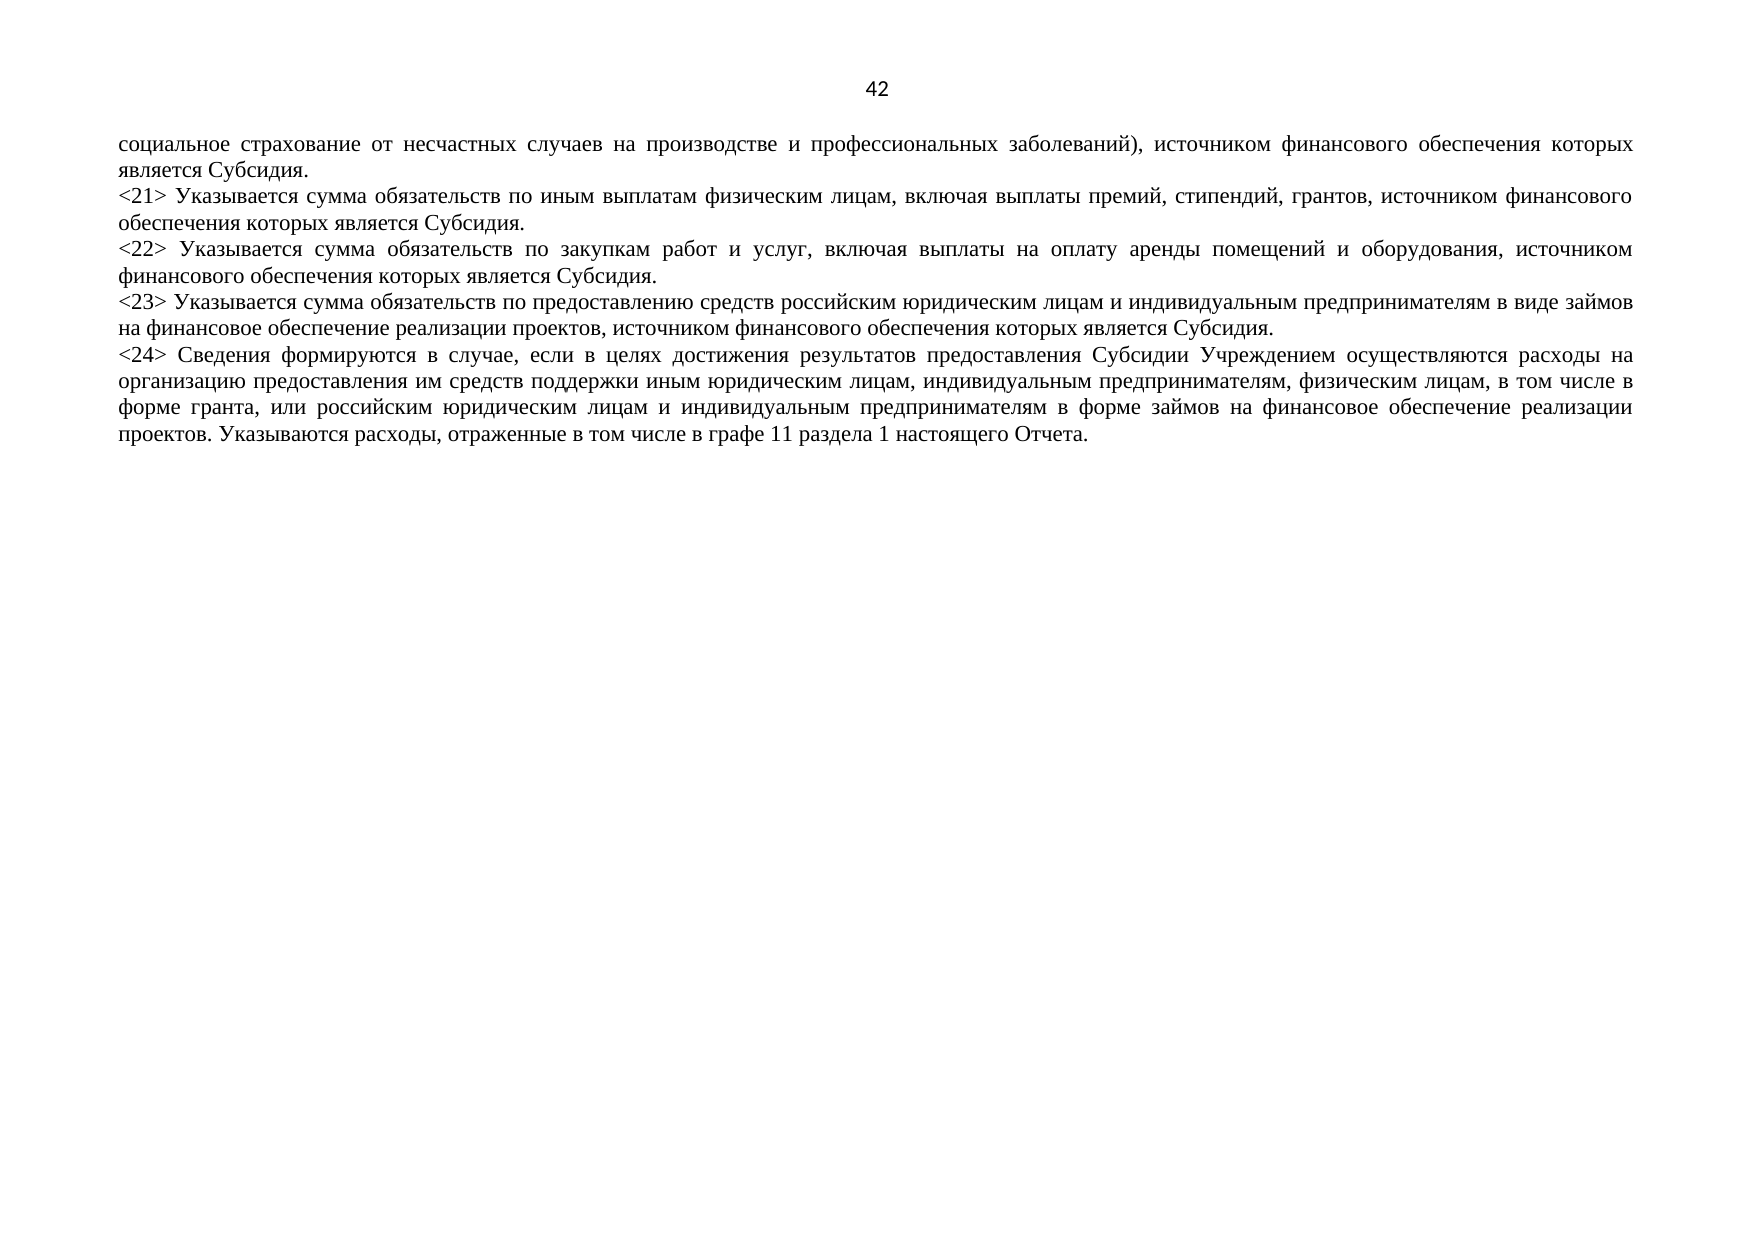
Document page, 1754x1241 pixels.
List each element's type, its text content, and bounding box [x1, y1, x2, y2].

text <21> Указывается сумма обязательств по иным выплатам физическим лицам, включая выплаты премий, стипендий, грантов, источником финансового обеспечения которых является Субсидия. [118, 183, 1636, 235]
text <23> Указывается сумма обязательств по предоставлению средств российским юридическим лицам и индивидуальным предпринимателям в виде займов на финансовое обеспечение реализации проектов, источником финансового обеспечения которых является Субсидия. [118, 288, 1636, 341]
text <22> Указывается сумма обязательств по закупкам работ и услуг, включая выплаты на оплату аренды помещений и оборудования, источником финансового обеспечения которых является Субсидия. [118, 235, 1636, 288]
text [118, 130, 1636, 183]
text <24> Сведения формируются в случае, если в целях достижения результатов предоставления Субсидии Учреждением осуществляются расходы на организацию предоставления им средств поддержки иным юридическим лицам, индивидуальным предпринимателям, физическим лицам, в том числе в форме гранта, или российским юридическим лицам и индивидуальным предпринимателям в форме займов на финансовое обеспечение реализации проектов. Указываются расходы, отраженные в том числе в графе 11 раздела 1 настоящего Отчета. [118, 341, 1636, 446]
